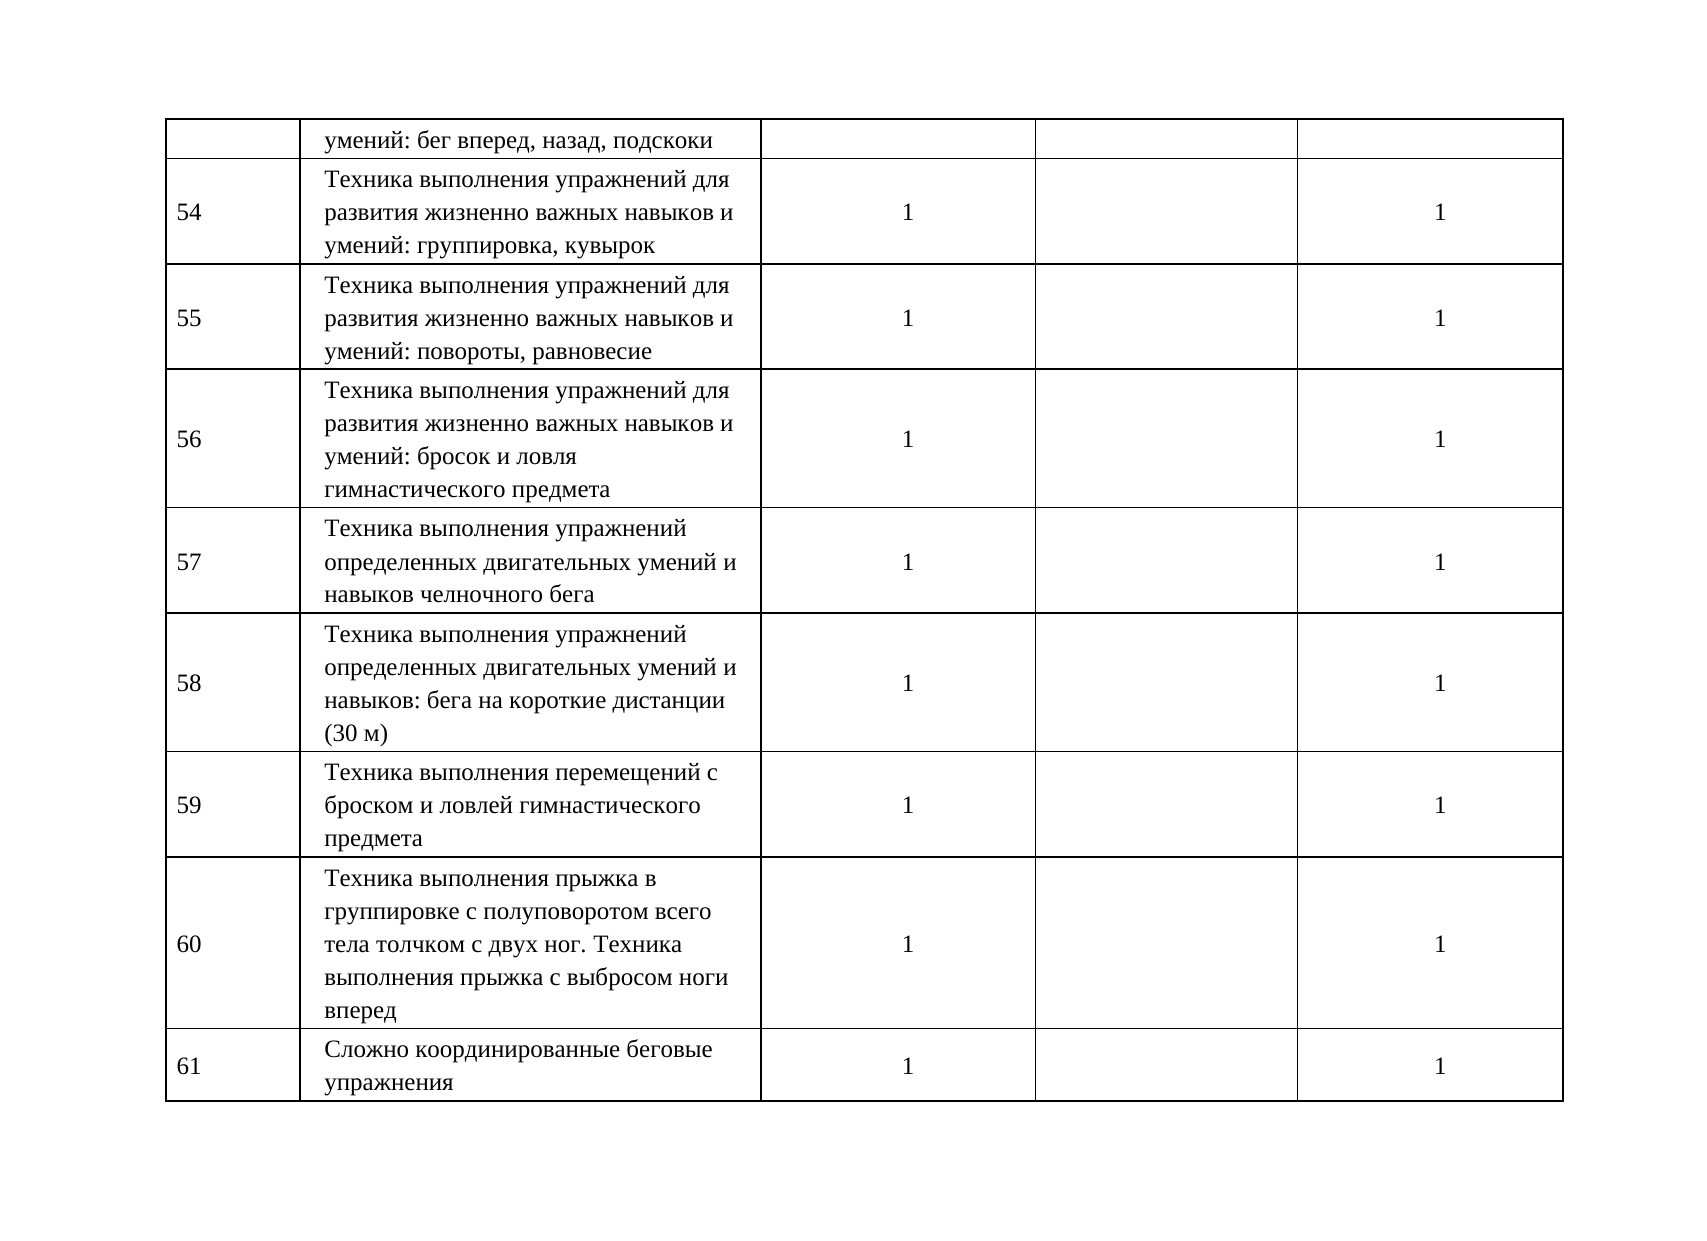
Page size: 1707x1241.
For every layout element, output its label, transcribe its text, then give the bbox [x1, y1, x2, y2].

table_cell 55 [167, 265, 299, 368]
table_cell 56 [167, 370, 299, 507]
table_cell Техника выполнения упражнений определенных двигательных умений и навыков: бега на короткие дистанции (30 м) [301, 614, 760, 751]
table_cell [1036, 265, 1297, 368]
table_cell Техника выполнения упражнений для развития жизненно важных навыков и умений: бросок и ловля гимнастического предмета [301, 370, 760, 507]
table_cell 54 [167, 159, 299, 263]
table_cell 1 [1298, 508, 1562, 612]
table_cell 1 [762, 752, 1035, 856]
table_cell 1 [762, 370, 1035, 507]
table_cell 1 [1298, 614, 1562, 751]
table_cell Сложно координированные беговые упражнения [301, 1029, 760, 1100]
table_cell Техника выполнения перемещений с броском и ловлей гимнастического предмета [301, 752, 760, 856]
table_cell Техника выполнения упражнений определенных двигательных умений и навыков челночного бега [301, 508, 760, 612]
table_cell 61 [167, 1029, 299, 1100]
table_cell [1036, 370, 1297, 507]
table_cell Техника выполнения упражнений для развития жизненно важных навыков и умений: повороты, равновесие [301, 265, 760, 368]
table_cell [1036, 752, 1297, 856]
table_cell 60 [167, 858, 299, 1027]
table_cell 1 [1298, 752, 1562, 856]
table_cell 1 [762, 1029, 1035, 1100]
table_cell [1036, 159, 1297, 263]
table_cell 1 [1298, 370, 1562, 507]
table_cell 57 [167, 508, 299, 612]
table_cell 1 [1298, 858, 1562, 1027]
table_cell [301, 120, 760, 157]
table_cell [1036, 508, 1297, 612]
table_cell 1 [762, 159, 1035, 263]
table_cell [1298, 120, 1562, 157]
table_cell 1 [762, 120, 1035, 157]
table_cell 1 [762, 614, 1035, 751]
table_cell 58 [167, 614, 299, 751]
table_cell 1 [762, 508, 1035, 612]
table_cell 1 [1036, 120, 1297, 157]
table_cell [1036, 858, 1297, 1027]
table_cell Техника выполнения упражнений для развития жизненно важных навыков и умений: группировка, кувырок [301, 159, 760, 263]
table_cell [1036, 1029, 1297, 1100]
table_cell 1 [1298, 265, 1562, 368]
table_cell Техника выполнения прыжка в группировке с полуповоротом всего тела толчком с двух ног. Техника выполнения прыжка с выбросом ноги вперед [301, 858, 760, 1027]
table_cell [1036, 614, 1297, 751]
table_cell 59 [167, 752, 299, 856]
table_cell 1 [1298, 1029, 1562, 1100]
table_cell 53 [167, 120, 299, 157]
table_cell 1 [762, 858, 1035, 1027]
table_cell 1 [762, 265, 1035, 368]
table_cell 1 [1298, 159, 1562, 263]
